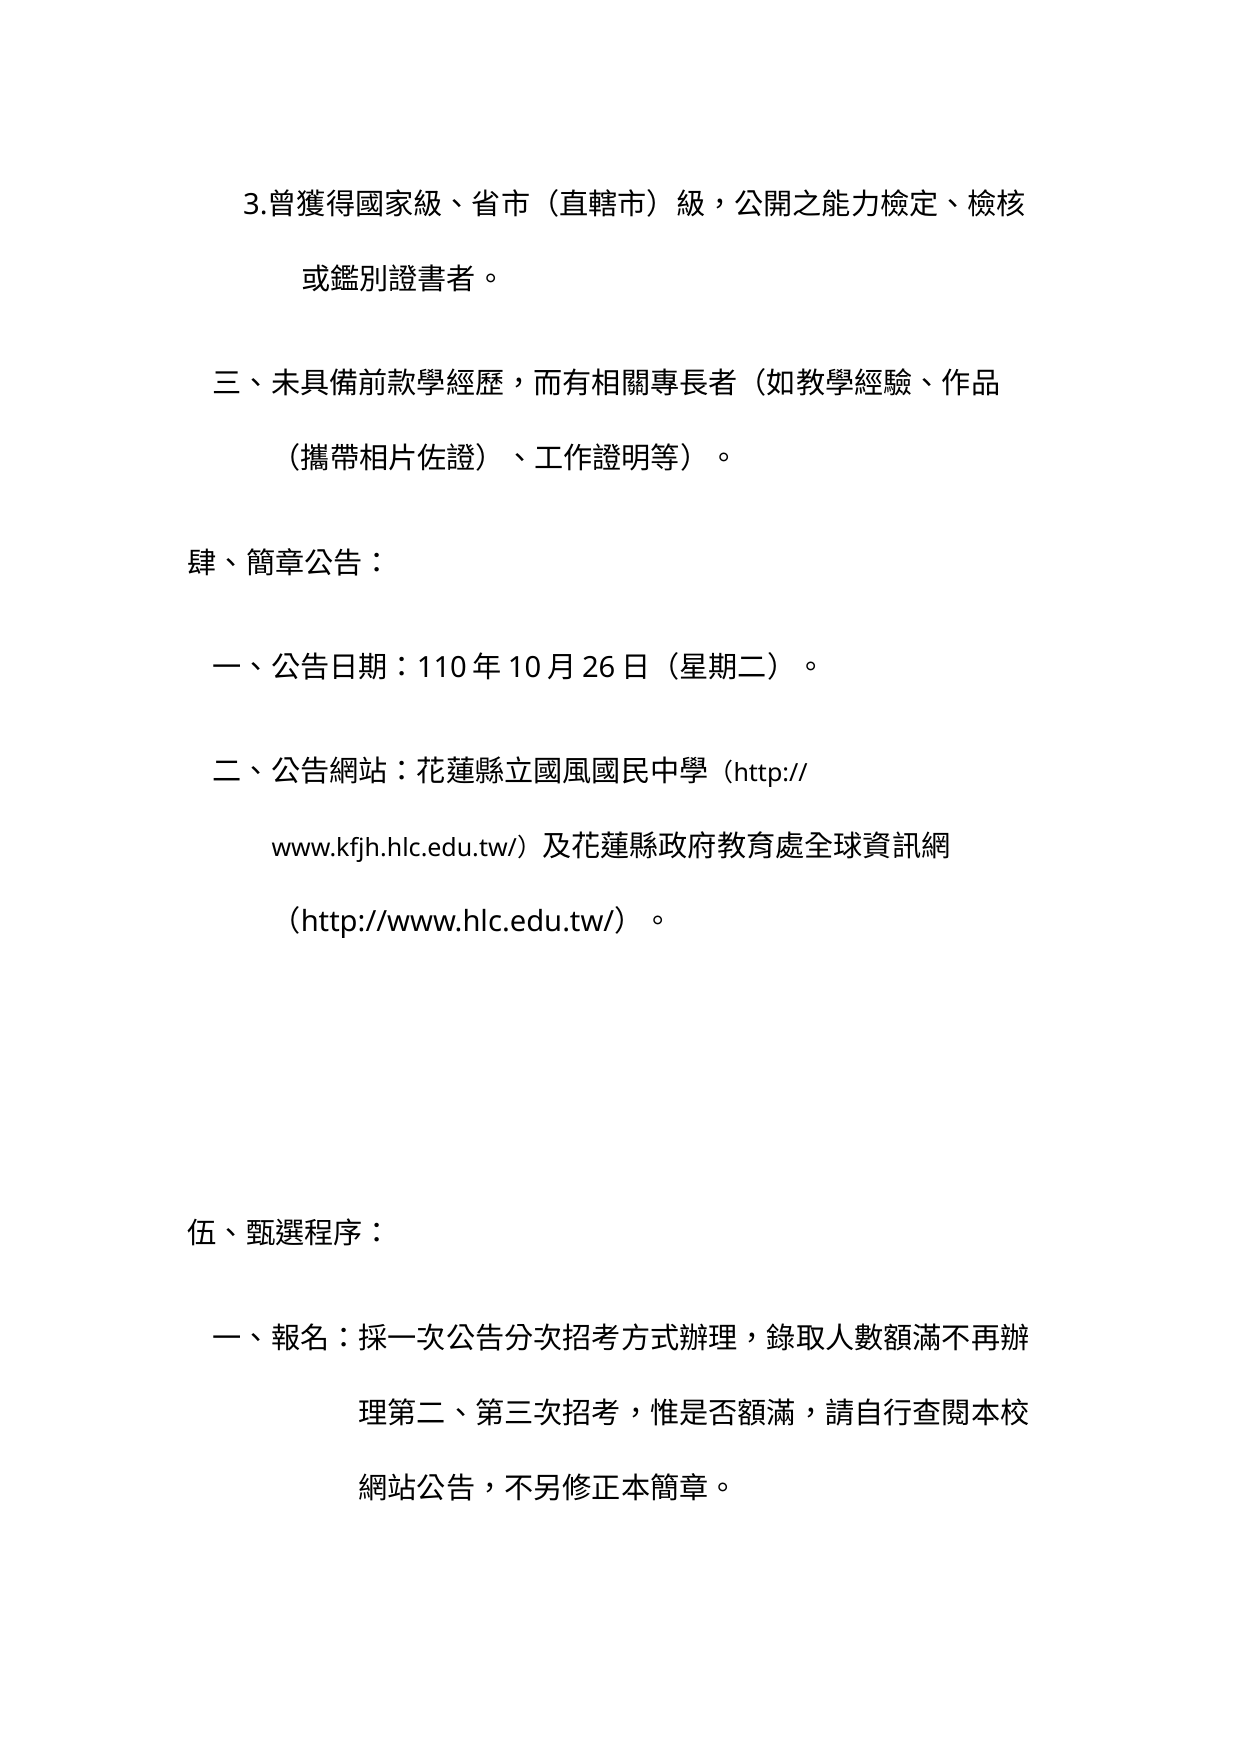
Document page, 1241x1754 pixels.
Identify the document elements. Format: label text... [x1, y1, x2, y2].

text 肆、簡章公告： [187, 523, 1053, 598]
text 二、公告網站：花蓮縣立國風國民中學（http://www.kfjh.hlc.edu.tw/）及花蓮縣政府教育處全球資訊網（http://www.hlc.edu.tw/）。 [212, 731, 1053, 956]
text 3.曾獲得國家級、省市（直轄市）級，公開之能力檢定、檢核或鑑別證書者。 [212, 164, 1053, 314]
text 三、未具備前款學經歷，而有相關專長者（如教學經驗、作品（攜帶相片佐證）、工作證明等）。 [212, 344, 1053, 494]
text 伍、甄選程序： [187, 1194, 1053, 1269]
text 一、公告日期：110年10月26日（星期二）。 [212, 627, 1053, 702]
text 一、報名：採一次公告分次招考方式辦理，錄取人數額滿不再辦理第二、第三次招考，惟是否額滿，請自行查閱本校網站公告，不另修正本簡章。 [212, 1298, 1053, 1523]
